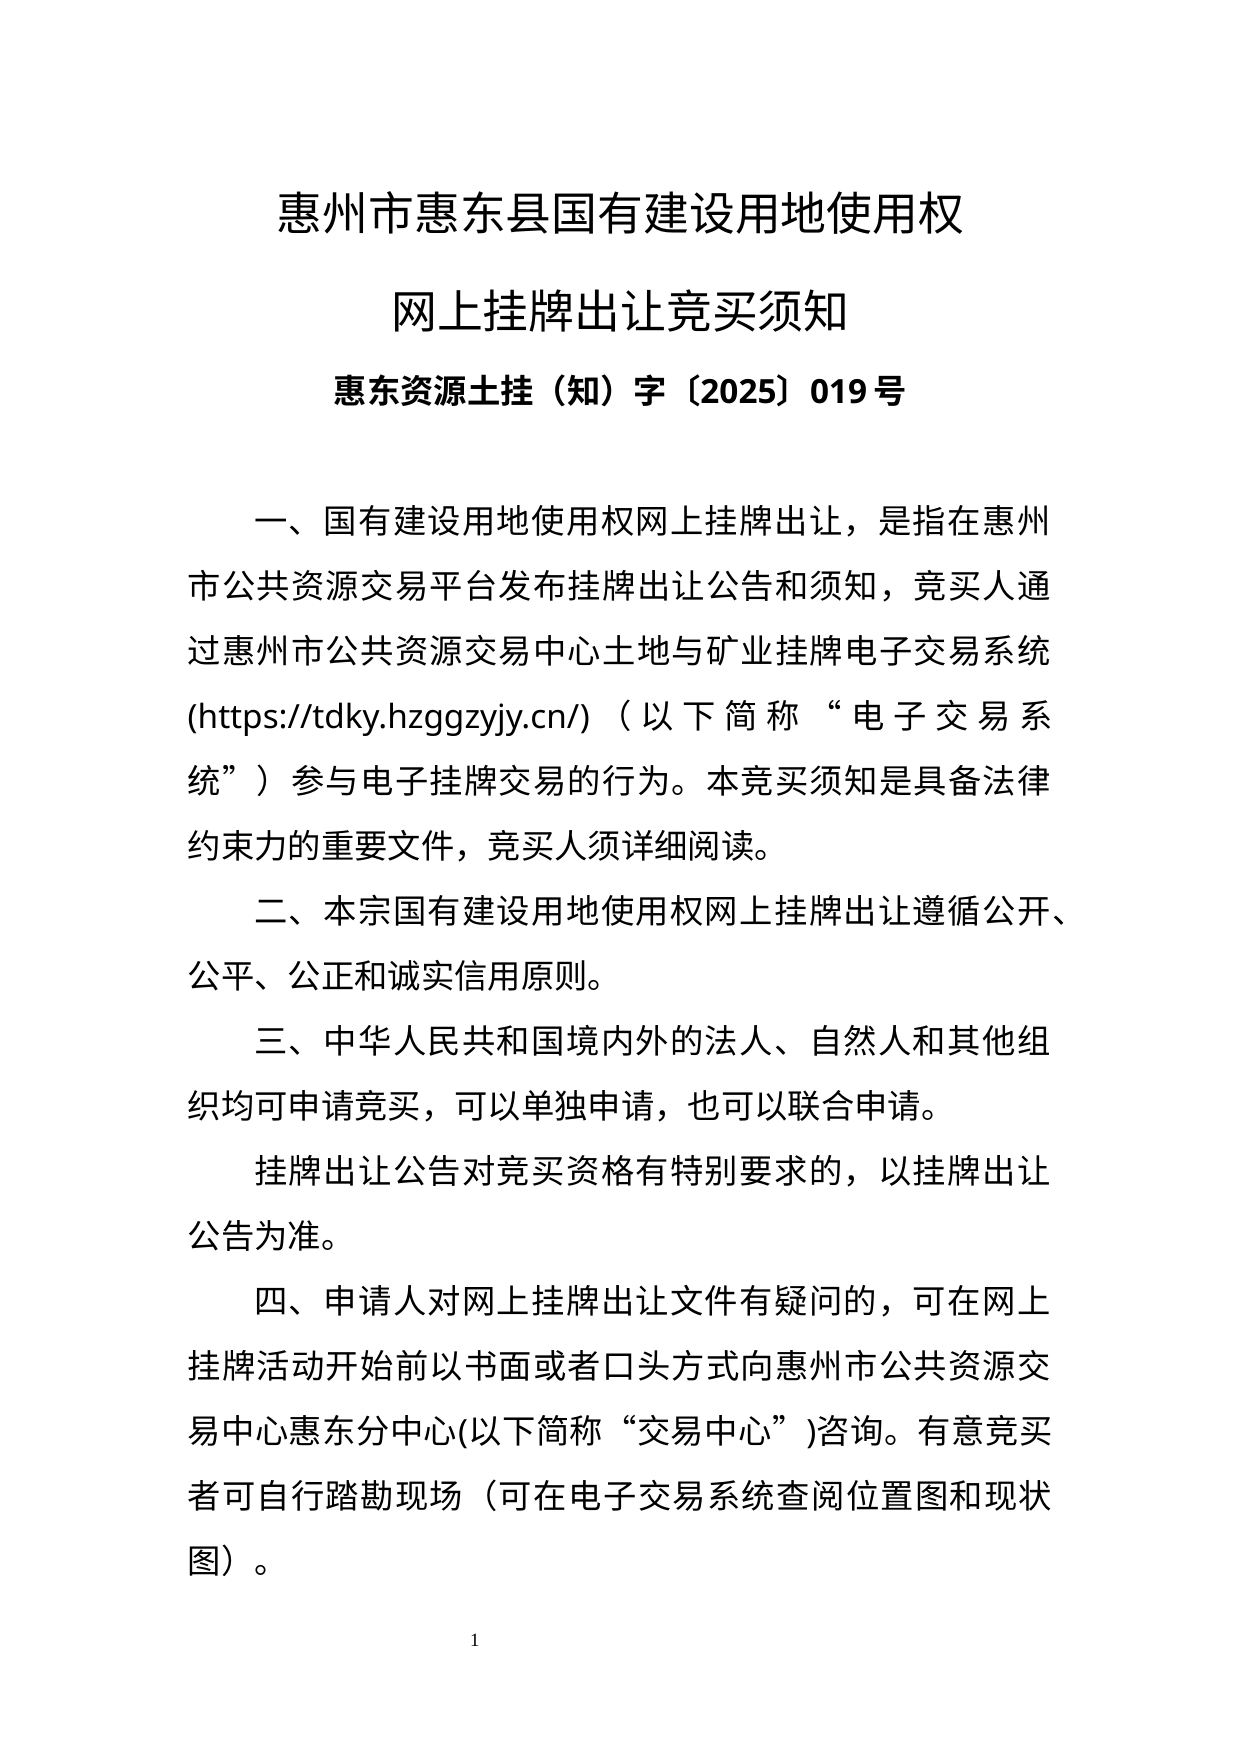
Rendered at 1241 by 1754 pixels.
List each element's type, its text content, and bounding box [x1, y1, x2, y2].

text 惠州市惠东县国有建设用地使用权 [187, 162, 1053, 259]
text 网上挂牌出让竞买须知 [187, 259, 1053, 357]
text 三、中华人民共和国境内外的法人、自然人和其他组织均可申请竞买，可以单独申请，也可以联合申请。 [187, 1007, 1053, 1137]
text 二、本宗国有建设用地使用权网上挂牌出让遵循公开、公平、公正和诚实信用原则。 [187, 877, 1053, 1007]
text 一、国有建设用地使用权网上挂牌出让，是指在惠州市公共资源交易平台发布挂牌出让公告和须知，竞买人通过惠州市公共资源交易中心土地与矿业挂牌电子交易系统(https://tdky.hzggzyjy.cn/)（以下简称“电子交易系统”）参与电子挂牌交易的行为。本竞买须知是具备法律约束力的重要文件，竞买人须详细阅读。 [187, 487, 1053, 877]
text 四、申请人对网上挂牌出让文件有疑问的，可在网上挂牌活动开始前以书面或者口头方式向惠州市公共资源交易中心惠东分中心(以下简称“交易中心”)咨询。有意竞买者可自行踏勘现场（可在电子交易系统查阅位置图和现状图）。 [187, 1267, 1053, 1592]
text 挂牌出让公告对竞买资格有特别要求的，以挂牌出让公告为准。 [187, 1137, 1053, 1267]
text 惠东资源土挂（知）字〔2025〕019号 [187, 357, 1053, 422]
